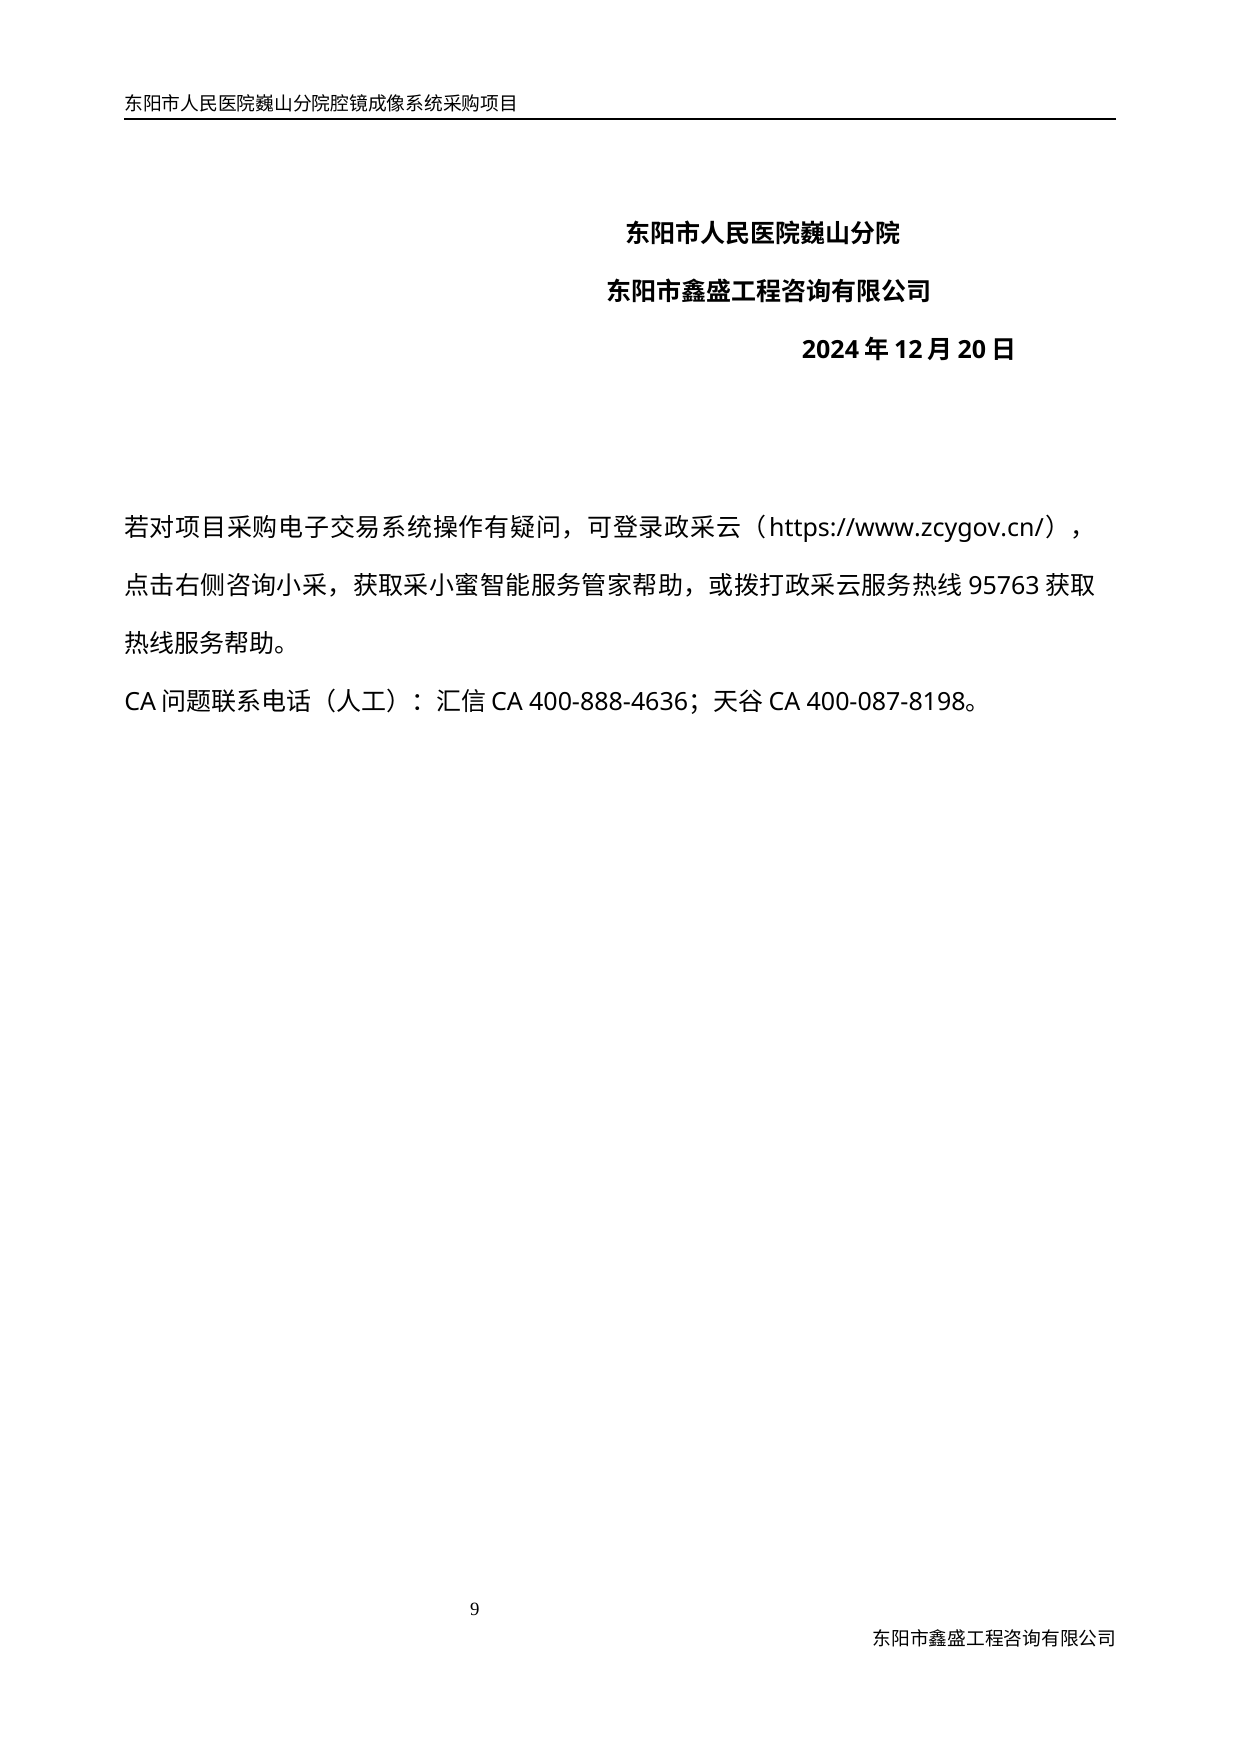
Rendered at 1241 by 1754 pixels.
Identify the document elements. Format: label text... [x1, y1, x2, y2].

text 若对项目采购电子交易系统操作有疑问，可登录政采云（https://www.zcygov.cn/），点击右侧咨询小采，获取采小蜜智能服务管家帮助，或拨打政采云服务热线95763获取热线服务帮助。 [124, 508, 1096, 660]
text 东阳市人民医院巍山分院 [176, 213, 1096, 250]
text 东阳市鑫盛工程咨询有限公司 [176, 271, 1096, 308]
text 2024年12月20日 [124, 329, 1096, 366]
text CA问题联系电话（人工）：汇信CA 400-888-4636；天谷CA 400-087-8198。 [124, 682, 1116, 718]
